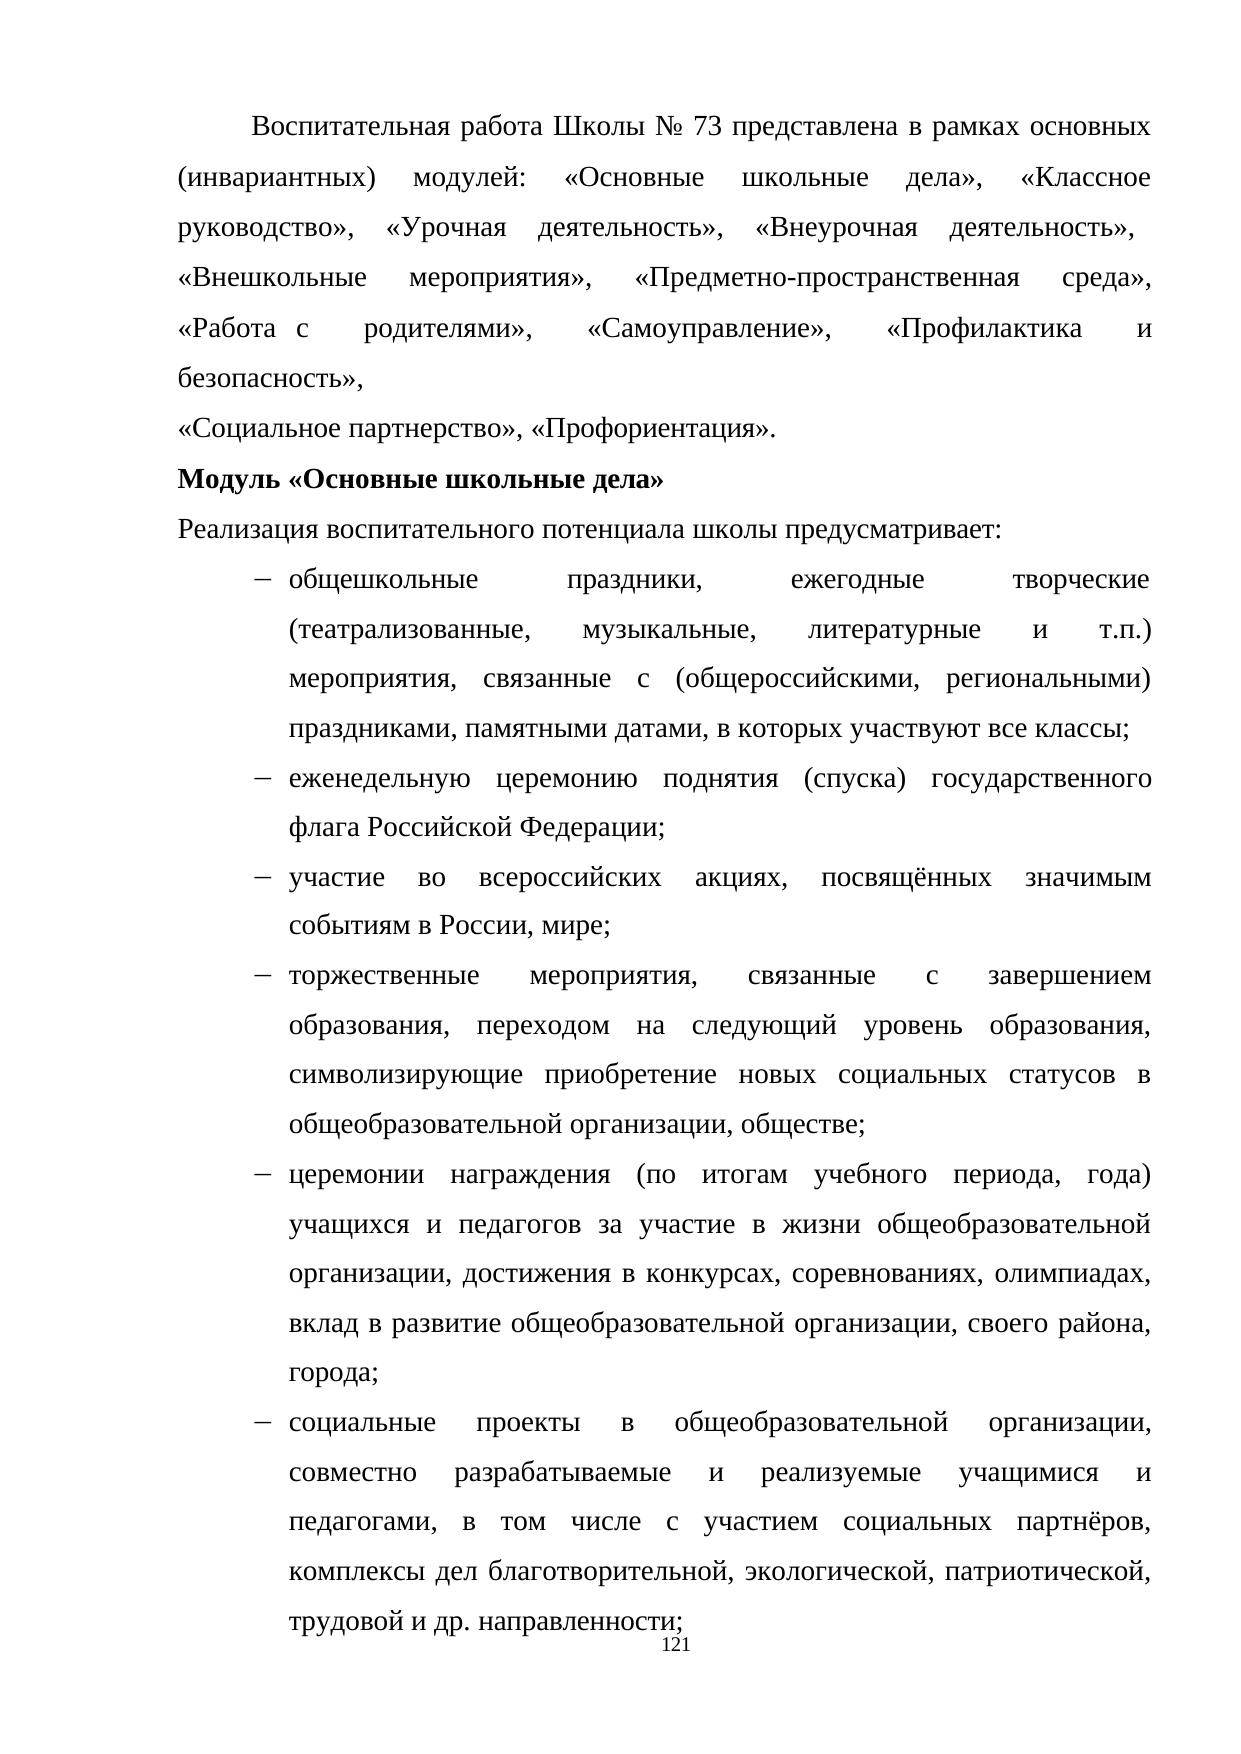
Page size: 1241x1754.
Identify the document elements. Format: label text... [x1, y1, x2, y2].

text Воспитательная работа Школы № 73 представлена в рамках основных (инвариантных) модулей: «Основные школьные дела», «Классное руководство», «Урочная деятельность», «Внеурочная деятельность», [177, 108, 1152, 242]
list торжественные мероприятия, связанные с завершением образования, переходом на следующий уровень образования, символизирующие приобретение новых социальных статусов в общеобразовательной организации, обществе; [251, 957, 1152, 1140]
text «Внешкольные мероприятия», «Предметно-пространственная среда», «Работа с родителями», «Самоуправление», «Профилактика и безопасность», [177, 259, 1152, 393]
list церемонии награждения (по итогам учебного периода, года) учащихся и педагогов за участие в жизни общеобразовательной организации, достижения в конкурсах, соревнованиях, олимпиадах, вклад в развитие общеобразовательной организации, своего района, города; [251, 1156, 1152, 1388]
text «Социальное партнерство», «Профориентация». [177, 410, 1213, 444]
subtitle Модуль «Основные школьные дела» [177, 461, 1213, 495]
list социальные проекты в общеобразовательной организации, совместно разрабатываемые и реализуемые учащимися и педагогами, в том числе с участием социальных партнёров, комплексы дел благотворительной, экологической, патриотической, трудовой и др. направленности; [251, 1404, 1152, 1636]
list еженедельную церемонию поднятия (спуска) государственного флага Российской Федерации; [251, 760, 1152, 842]
list участие во всероссийских акциях, посвящённых значимым событиям в России, мире; [251, 859, 1152, 941]
text Реализация воспитательного потенциала школы предусматривает: [177, 511, 1213, 544]
list общешкольные праздники, ежегодные творческие (театрализованные, музыкальные, литературные и т.п.) мероприятия, связанные с (общероссийскими, региональными) праздниками, памятными датами, в которых участвуют все классы; [251, 561, 1152, 743]
